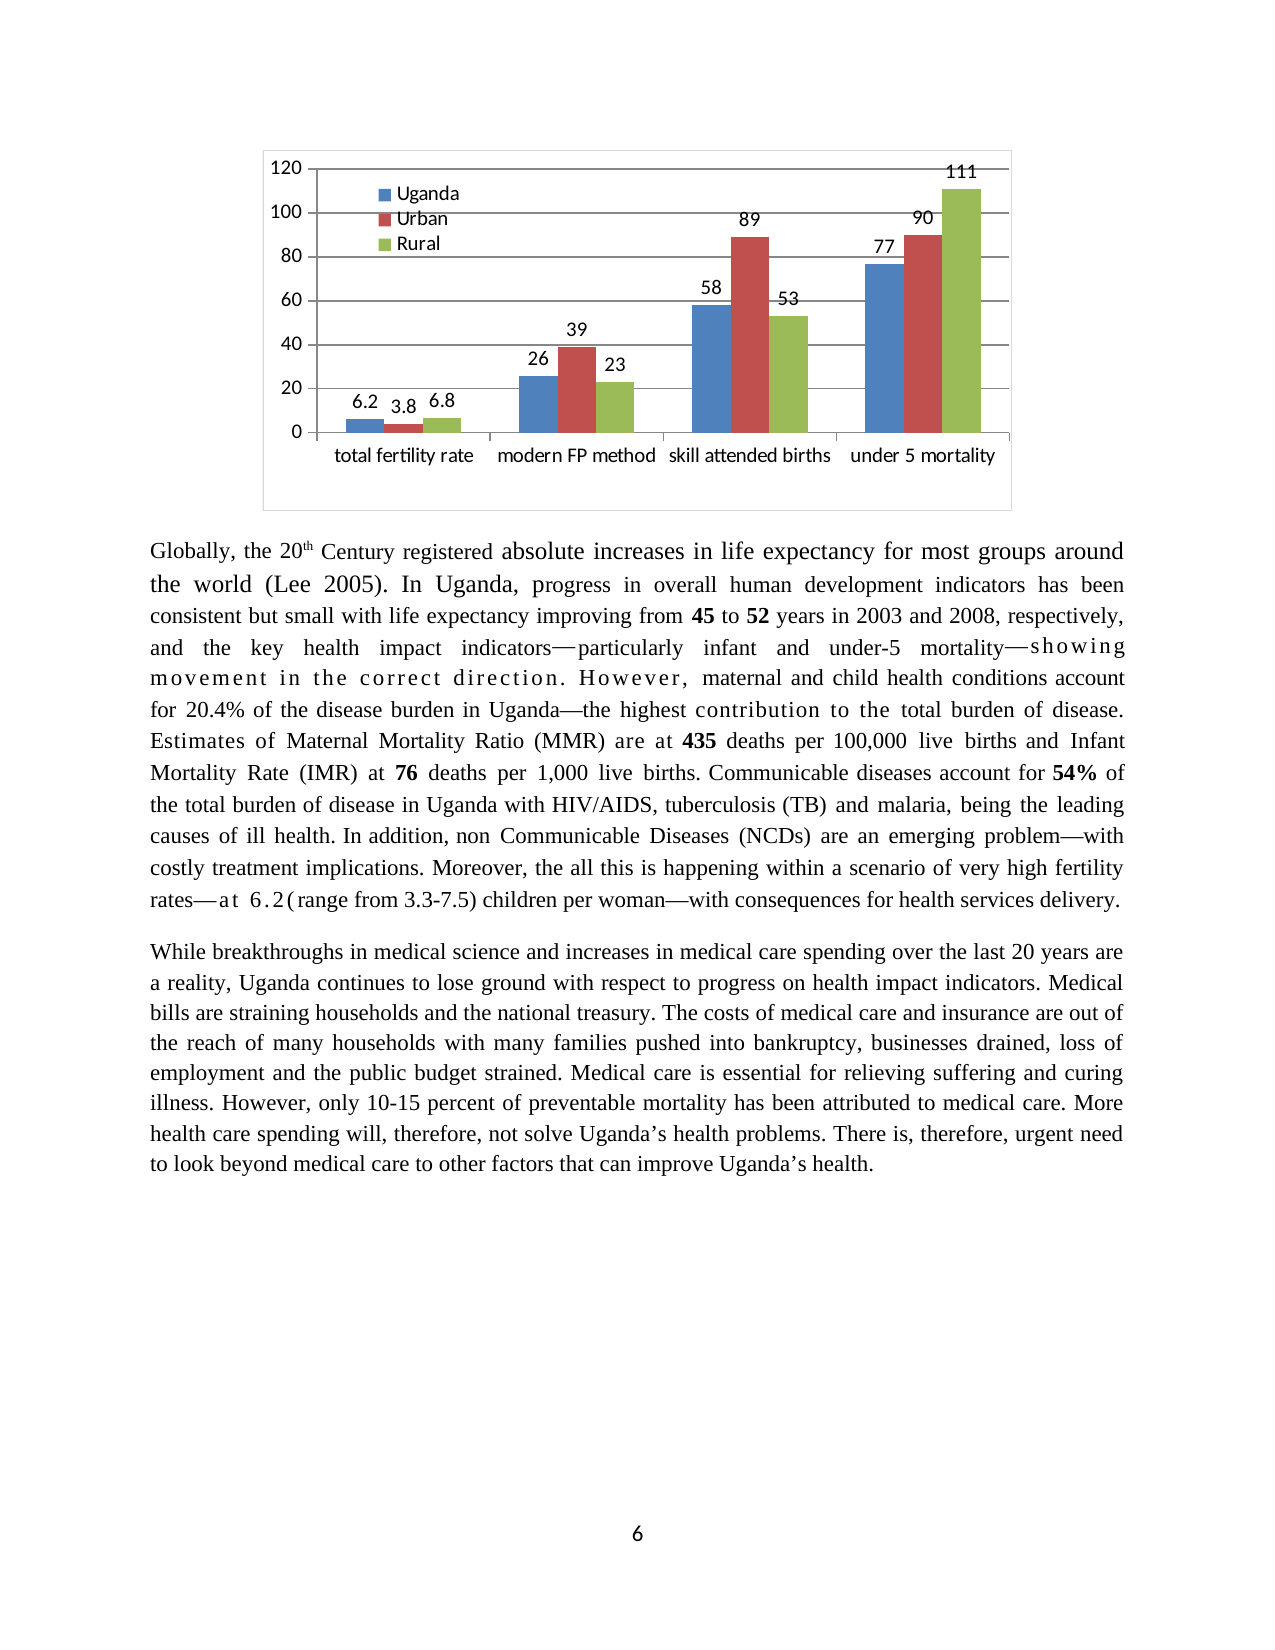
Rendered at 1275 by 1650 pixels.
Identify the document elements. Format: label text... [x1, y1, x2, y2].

text While breakthroughs in medical science and increases in medical care spending over the last 20 years are a reality, Uganda continues to lose ground with respect to progress on health impact indicators. Medical bills are straining households and the national treasury. The costs of medical care and insurance are out of the reach of many households with many families pushed into bankruptcy, businesses drained, loss of employment and the public budget strained. Medical care is essential for relieving suffering and curing illness. However, only 10-15 percent of preventable mortality has been attributed to medical care. More health care spending will, therefore, not solve Uganda’s health problems. There is, therefore, urgent need to look beyond medical care to other factors that can improve Uganda’s health. [150, 938, 1125, 1176]
text Globally, the 20th Century registered absolute increases in life expectancy for most groups around the world (Lee 2005). In Uganda, progress in overall human development indicators has been consistent but small with life expectancy improving from 45 to 52 years in 2003 and 2008, respectively, and the key health impact indicators—particularly infant and under-5 mortality—showing movement in the correct direction. However, maternal and child health conditions account for 20.4% of the disease burden in Uganda—the highest contribution to the total burden of disease. Estimates of Maternal Mortality Ratio (MMR) are at 435 deaths per 100,000 live births and Infant Mortality Rate (IMR) at 76 deaths per 1,000 live births. Communicable diseases account for 54% of the total burden of disease in Uganda with HIV/AIDS, tuberculosis (TB) and malaria, being the leading causes of ill health. In addition, non Communicable Diseases (NCDs) are an emerging problem—with costly treatment implications. Moreover, the all this is happening within a scenario of very high fertility rates—at 6.2(range from 3.3-7.5) children per woman—with consequences for health services delivery. [150, 536, 1125, 913]
